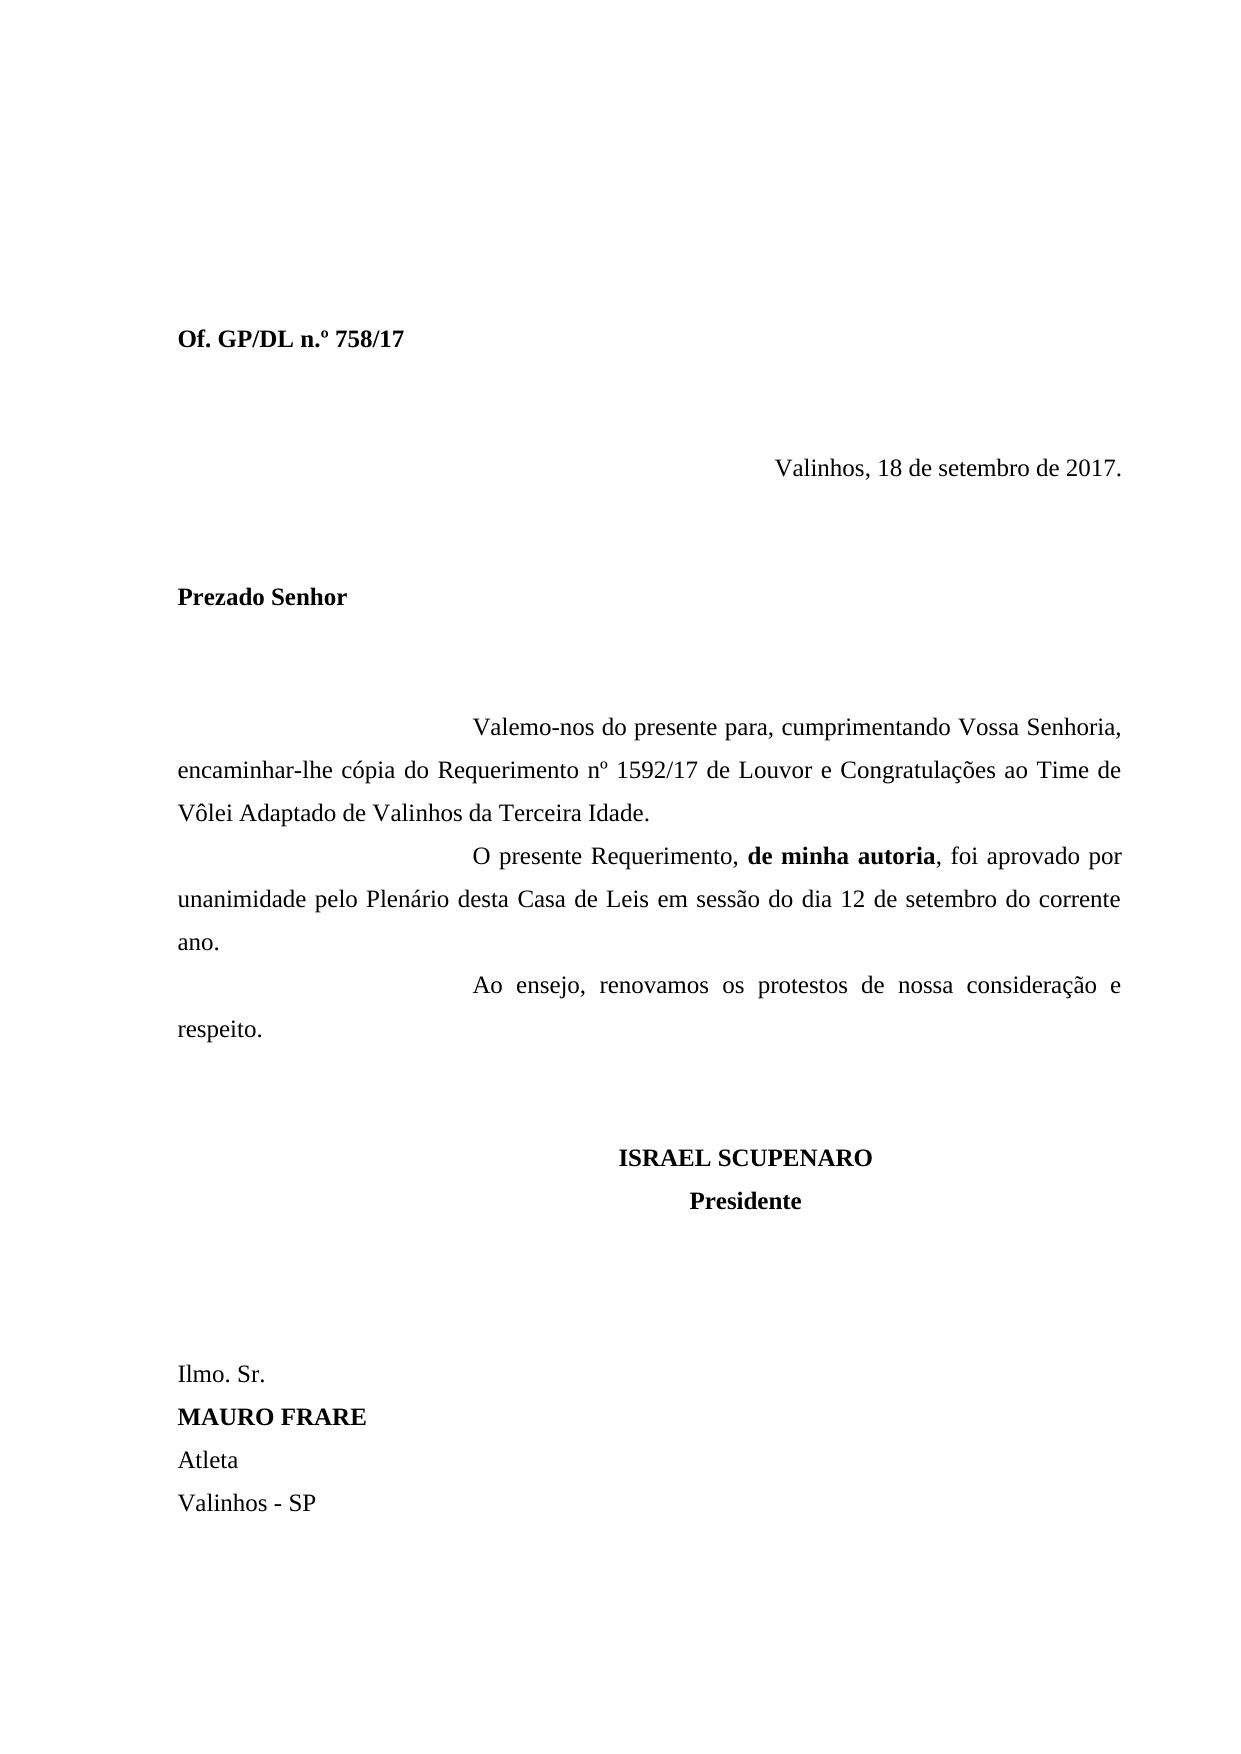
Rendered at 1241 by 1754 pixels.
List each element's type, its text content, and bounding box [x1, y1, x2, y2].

text Valemo-nos do presente para, cumprimentando Vossa Senhoria, encaminhar-lhe cópia do Requerimento nº 1592/17 de Louvor e Congratulações ao Time de Vôlei Adaptado de Valinhos da Terceira Idade. [177, 712, 1122, 827]
text Valinhos, 18 de setembro de 2017. [177, 453, 1122, 482]
text Ilmo. Sr. [177, 1359, 1122, 1387]
text Ao ensejo, renovamos os protestos de nossa consideração e respeito. [177, 971, 1122, 1042]
text Of. GP/DL n.º /17 [177, 324, 1122, 352]
text O presente Requerimento, de minha autoria, foi aprovado por unanimidade pelo Plenário desta Casa de Leis em sessão do dia 12 de setembro do corrente ano. [177, 841, 1122, 956]
text Valinhos - SP [177, 1488, 1122, 1517]
text MAURO FRARE [177, 1402, 1122, 1431]
text Presidente [369, 1186, 1122, 1215]
text Atleta [177, 1445, 1122, 1474]
text Prezado Senhor [177, 582, 1122, 611]
text ISRAEL SCUPENARO [369, 1143, 1122, 1172]
